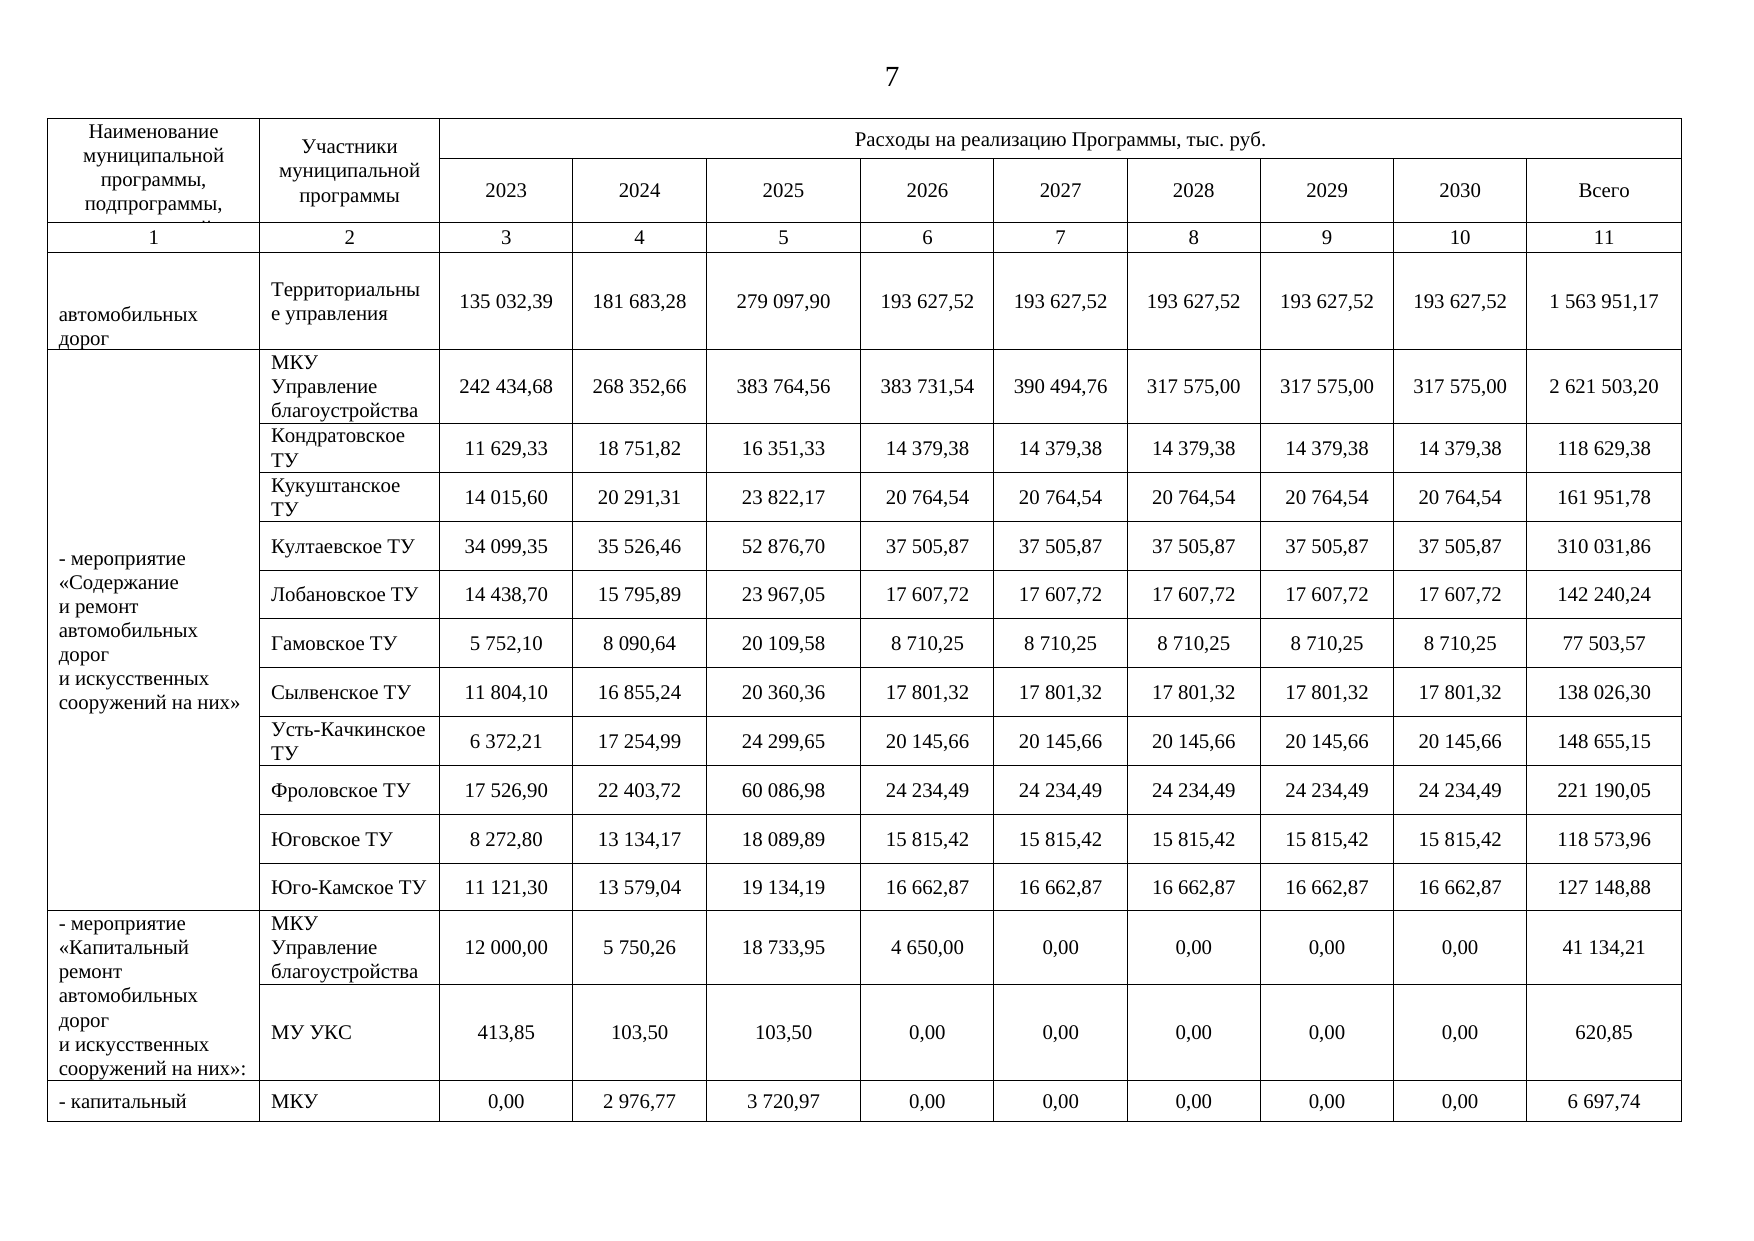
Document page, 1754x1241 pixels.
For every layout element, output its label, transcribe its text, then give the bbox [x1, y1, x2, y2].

table_cell 13 134,17 [573, 815, 706, 862]
table_cell 193 627,52 [1128, 253, 1260, 349]
table_cell МКУ Управление благоустройства [260, 911, 439, 983]
table_cell 2030 [1394, 159, 1526, 222]
table_cell 35 526,46 [573, 522, 706, 569]
table_cell 161 951,78 [1527, 473, 1681, 521]
table_cell 20 145,66 [1261, 717, 1393, 765]
table_cell 138 026,30 [1527, 668, 1681, 716]
table_cell 0,00 [1261, 911, 1393, 983]
table_cell 193 627,52 [861, 253, 993, 349]
table_cell 242 434,68 [440, 350, 572, 422]
table_cell 16 662,87 [1128, 864, 1260, 910]
table_cell Фроловское ТУ [260, 766, 439, 814]
table_cell 0,00 [1128, 985, 1260, 1080]
table_cell 20 291,31 [573, 473, 706, 521]
table_header Участники муниципальной программы [260, 119, 439, 222]
table_cell 0,00 [1394, 1081, 1526, 1121]
table_cell 14 379,38 [1261, 424, 1393, 472]
table_cell 37 505,87 [1128, 522, 1260, 569]
table_cell 15 815,42 [1261, 815, 1393, 862]
table_cell 16 662,87 [994, 864, 1127, 910]
table_cell 193 627,52 [994, 253, 1127, 349]
table_cell 193 627,52 [1394, 253, 1526, 349]
table_cell 15 815,42 [1128, 815, 1260, 862]
table_cell 41 134,21 [1527, 911, 1681, 983]
table_cell 8 710,25 [994, 619, 1127, 667]
table_cell 18 751,82 [573, 424, 706, 472]
table_cell Кукуштанское ТУ [260, 473, 439, 521]
table_cell 103,50 [707, 985, 860, 1080]
table_cell Территориальные управления [260, 253, 439, 349]
table_cell 24 234,49 [994, 766, 1127, 814]
table_cell 16 855,24 [573, 668, 706, 716]
table_cell 16 662,87 [1394, 864, 1526, 910]
table_cell 34 099,35 [440, 522, 572, 569]
table_cell 12 000,00 [440, 911, 572, 983]
table_cell 23 967,05 [707, 571, 860, 618]
table_cell 2 976,77 [573, 1081, 706, 1121]
table_cell - мероприятие «Капитальный ремонт автомобильных дорог и искусственных сооружений на них»: [48, 911, 259, 1080]
table_cell Култаевское ТУ [260, 522, 439, 569]
table_cell 2025 [707, 159, 860, 222]
table_cell 2029 [1261, 159, 1393, 222]
table_cell 18 733,95 [707, 911, 860, 983]
table_cell 193 627,52 [1261, 253, 1393, 349]
table_cell 2 [260, 223, 439, 252]
table_cell 17 801,32 [994, 668, 1127, 716]
table_cell 310 031,86 [1527, 522, 1681, 569]
table_cell 6 372,21 [440, 717, 572, 765]
table_cell 5 [707, 223, 860, 252]
table_cell 18 089,89 [707, 815, 860, 862]
table_cell 413,85 [440, 985, 572, 1080]
table_cell 11 629,33 [440, 424, 572, 472]
table_cell 17 801,32 [1128, 668, 1260, 716]
table_cell 4 650,00 [861, 911, 993, 983]
table_cell 1 563 951,17 [1527, 253, 1681, 349]
table_cell 15 815,42 [994, 815, 1127, 862]
table_cell - мероприятие «Содержание и ремонт автомобильных дорог и искусственных сооружений на них» [48, 350, 259, 910]
table_cell 10 [1394, 223, 1526, 252]
table_cell 14 379,38 [994, 424, 1127, 472]
table_cell 0,00 [440, 1081, 572, 1121]
table_cell 0,00 [1128, 911, 1260, 983]
table_cell 0,00 [1261, 985, 1393, 1080]
table_cell 181 683,28 [573, 253, 706, 349]
table_cell 8 090,64 [573, 619, 706, 667]
table_cell 11 121,30 [440, 864, 572, 910]
table_cell 0,00 [1394, 985, 1526, 1080]
table_cell 11 [1527, 223, 1681, 252]
table_cell - капитальный ремонт моста через р. Бабка, соединяющего п. Кукуштан с д. Зайково с подъездными путями [48, 1081, 259, 1121]
table_cell 15 815,42 [861, 815, 993, 862]
table_cell 6 [861, 223, 993, 252]
table_cell 16 351,33 [707, 424, 860, 472]
table_cell 20 145,66 [1394, 717, 1526, 765]
table_cell 8 272,80 [440, 815, 572, 862]
table_cell 20 145,66 [1128, 717, 1260, 765]
table_cell 103,50 [573, 985, 706, 1080]
table_cell Лобановское ТУ [260, 571, 439, 618]
table_cell 15 815,42 [1394, 815, 1526, 862]
table_cell 20 145,66 [994, 717, 1127, 765]
table_cell 24 234,49 [1128, 766, 1260, 814]
table_cell Кондратовское ТУ [260, 424, 439, 472]
table_cell 620,85 [1527, 985, 1681, 1080]
table_cell МКУ Управление благоустройства [260, 350, 439, 422]
table_cell 17 526,90 [440, 766, 572, 814]
table_cell 20 764,54 [1128, 473, 1260, 521]
table_cell 3 [440, 223, 572, 252]
table_cell 0,00 [1128, 1081, 1260, 1121]
table_cell Усть-Качкинское ТУ [260, 717, 439, 765]
table_cell 8 710,25 [1394, 619, 1526, 667]
table_cell 60 086,98 [707, 766, 860, 814]
table_cell 8 710,25 [1128, 619, 1260, 667]
table_cell 17 801,32 [1261, 668, 1393, 716]
table_cell 221 190,05 [1527, 766, 1681, 814]
table_cell 14 379,38 [1128, 424, 1260, 472]
table_cell 24 234,49 [1261, 766, 1393, 814]
table_cell 24 299,65 [707, 717, 860, 765]
table_cell 390 494,76 [994, 350, 1127, 422]
table_cell 6 697,74 [1527, 1081, 1681, 1121]
table_cell 20 109,58 [707, 619, 860, 667]
table_cell 1 [48, 223, 259, 252]
table_cell 3 720,97 [707, 1081, 860, 1121]
table_cell 317 575,00 [1261, 350, 1393, 422]
table_cell 20 764,54 [994, 473, 1127, 521]
table_cell 17 607,72 [994, 571, 1127, 618]
table_cell 2 621 503,20 [1527, 350, 1681, 422]
table_cell 22 403,72 [573, 766, 706, 814]
table_cell 118 629,38 [1527, 424, 1681, 472]
table_cell 24 234,49 [1394, 766, 1526, 814]
table_cell Гамовское ТУ [260, 619, 439, 667]
table_cell 16 662,87 [861, 864, 993, 910]
table_cell 17 801,32 [861, 668, 993, 716]
table_cell 135 032,39 [440, 253, 572, 349]
table_cell 17 607,72 [861, 571, 993, 618]
table_cell 13 579,04 [573, 864, 706, 910]
table_cell 2024 [573, 159, 706, 222]
table_cell 383 764,56 [707, 350, 860, 422]
table_cell 37 505,87 [994, 522, 1127, 569]
table_cell 9 [1261, 223, 1393, 252]
table_cell Юго-Камское ТУ [260, 864, 439, 910]
table_cell 16 662,87 [1261, 864, 1393, 910]
table_cell МКУ Управление благоустройства [260, 1081, 439, 1121]
table_cell 37 505,87 [861, 522, 993, 569]
table_header Расходы на реализацию Программы, тыс. руб. [440, 119, 1681, 158]
table_cell 317 575,00 [1128, 350, 1260, 422]
table_cell 20 360,36 [707, 668, 860, 716]
table_cell 0,00 [861, 985, 993, 1080]
table_cell 17 607,72 [1128, 571, 1260, 618]
table_cell 14 379,38 [861, 424, 993, 472]
table_cell Юговское ТУ [260, 815, 439, 862]
table_cell 23 822,17 [707, 473, 860, 521]
table_cell 24 234,49 [861, 766, 993, 814]
table_cell 118 573,96 [1527, 815, 1681, 862]
table_cell 8 710,25 [861, 619, 993, 667]
table_cell 0,00 [994, 1081, 1127, 1121]
table_cell 0,00 [994, 911, 1127, 983]
table_cell 383 731,54 [861, 350, 993, 422]
table_cell 4 [573, 223, 706, 252]
table_cell 17 607,72 [1261, 571, 1393, 618]
table_cell 268 352,66 [573, 350, 706, 422]
table_cell 20 764,54 [1394, 473, 1526, 521]
table_cell Сылвенское ТУ [260, 668, 439, 716]
table_cell 2027 [994, 159, 1127, 222]
table_cell 0,00 [861, 1081, 993, 1121]
table_cell Всего [1527, 159, 1681, 222]
table_cell 15 795,89 [573, 571, 706, 618]
table_cell 20 764,54 [1261, 473, 1393, 521]
table_cell 317 575,00 [1394, 350, 1526, 422]
table_cell 37 505,87 [1394, 522, 1526, 569]
table_cell 127 148,88 [1527, 864, 1681, 910]
table_cell 279 097,90 [707, 253, 860, 349]
table_cell 5 750,26 [573, 911, 706, 983]
table_cell 14 015,60 [440, 473, 572, 521]
table_cell 17 254,99 [573, 717, 706, 765]
table_cell 17 801,32 [1394, 668, 1526, 716]
table_cell 2028 [1128, 159, 1260, 222]
table_cell 19 134,19 [707, 864, 860, 910]
table_cell 20 145,66 [861, 717, 993, 765]
table_cell 14 438,70 [440, 571, 572, 618]
table_cell 0,00 [994, 985, 1127, 1080]
table_cell 20 764,54 [861, 473, 993, 521]
table_cell 2023 [440, 159, 572, 222]
table_cell 14 379,38 [1394, 424, 1526, 472]
table_cell 8 [1128, 223, 1260, 252]
table_cell 142 240,24 [1527, 571, 1681, 618]
table_cell 148 655,15 [1527, 717, 1681, 765]
table_header Наименование муниципальной программы, подпрограммы, мероприятий [48, 119, 259, 222]
table_cell 52 876,70 [707, 522, 860, 569]
table_cell 2026 [861, 159, 993, 222]
table_cell 11 804,10 [440, 668, 572, 716]
table_cell 8 710,25 [1261, 619, 1393, 667]
table_cell 0,00 [1394, 911, 1526, 983]
table_cell 5 752,10 [440, 619, 572, 667]
table_cell 0,00 [1261, 1081, 1393, 1121]
table_cell 7 [994, 223, 1127, 252]
table_cell 37 505,87 [1261, 522, 1393, 569]
table_cell 17 607,72 [1394, 571, 1526, 618]
table_cell 77 503,57 [1527, 619, 1681, 667]
table_cell МУ УКС [260, 985, 439, 1080]
